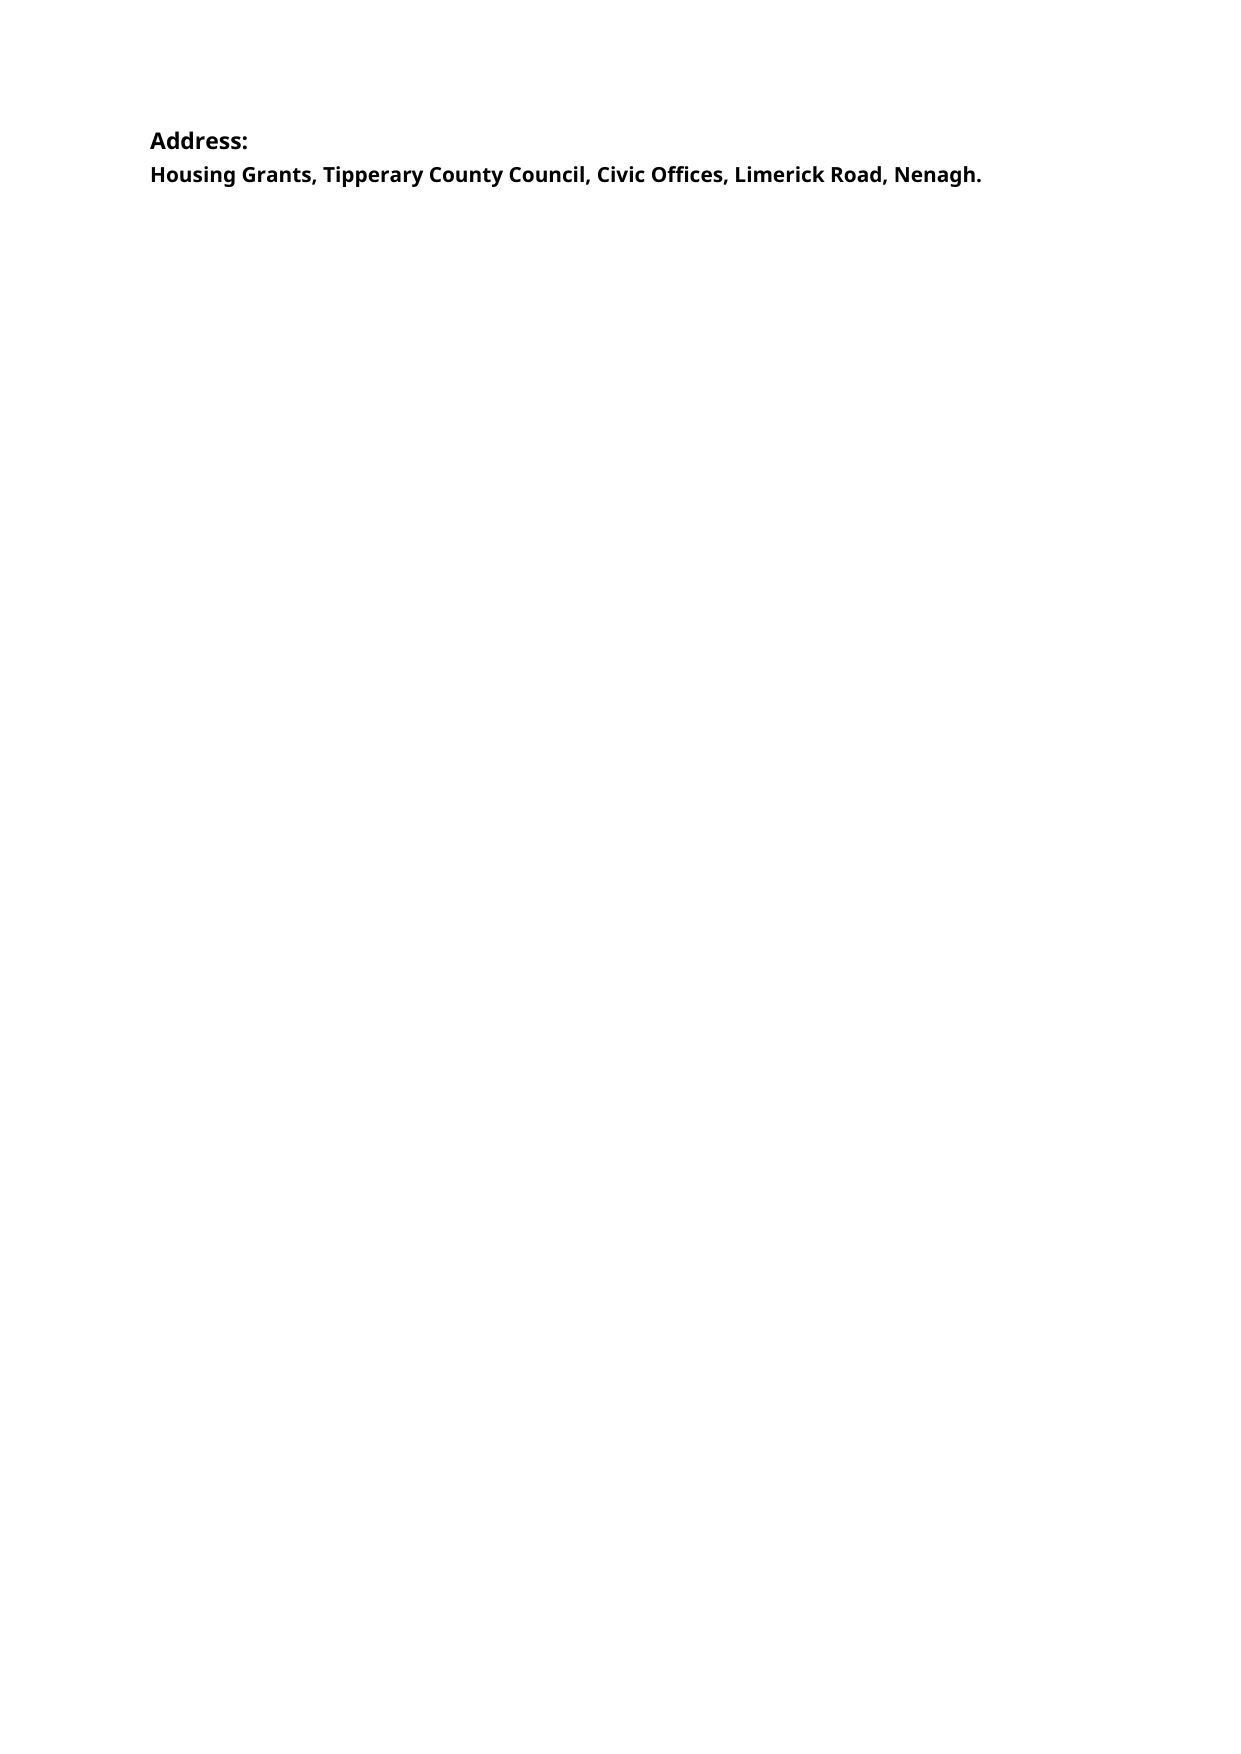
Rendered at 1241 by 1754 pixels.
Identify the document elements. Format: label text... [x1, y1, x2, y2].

text Address: [150, 124, 1152, 156]
text Housing Grants, Tipperary County Council, Civic Offices, Limerick Road, Nenagh. [150, 161, 1152, 189]
